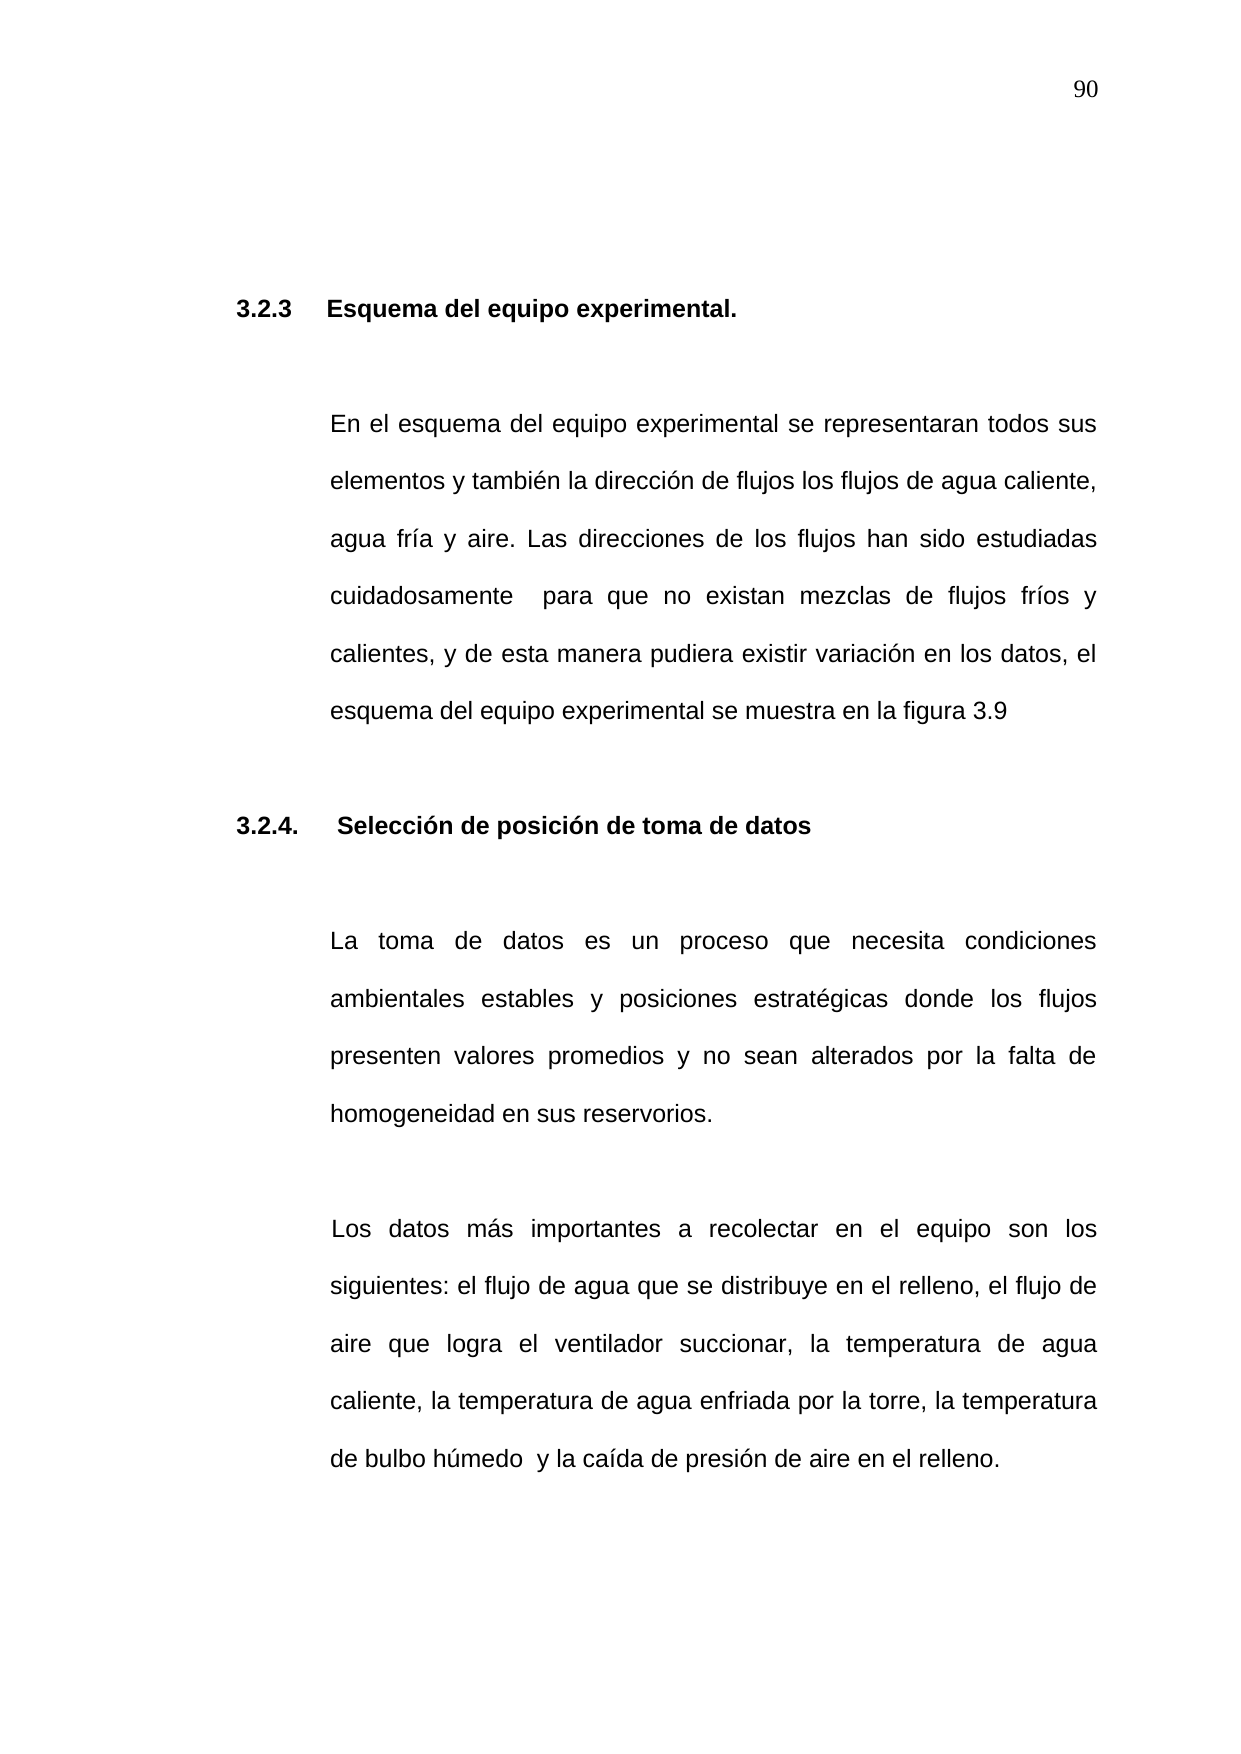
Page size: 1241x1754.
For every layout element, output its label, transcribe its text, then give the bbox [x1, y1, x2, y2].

list Selección de posición de toma de datos [236, 811, 1098, 840]
text La toma de datos es un proceso que necesita condiciones ambientales estables y posiciones estratégicas donde los flujos presenten valores promedios y no sean alterados por la falta de homogeneidad en sus reservorios. [330, 926, 1098, 1127]
text Los datos más importantes a recolectar en el equipo son los siguientes: el flujo de agua que se distribuye en el relleno, el flujo de aire que logra el ventilador succionar, la temperatura de agua caliente, la temperatura de agua enfriada por la torre, la temperatura de bulbo húmedo y la caída de presión de aire en el relleno. [330, 1214, 1098, 1472]
text 3.2.3 Esquema del equipo experimental. [236, 294, 1098, 322]
text En el esquema del equipo experimental se representaran todos sus elementos y también la dirección de flujos los flujos de agua caliente, agua fría y aire. Las direcciones de los flujos han sido estudiadas cuidadosamente para que no existan mezclas de flujos fríos y calientes, y de esta manera pudiera existir variación en los datos, el esquema del equipo experimental se muestra en la figura 3.9 [330, 409, 1098, 725]
